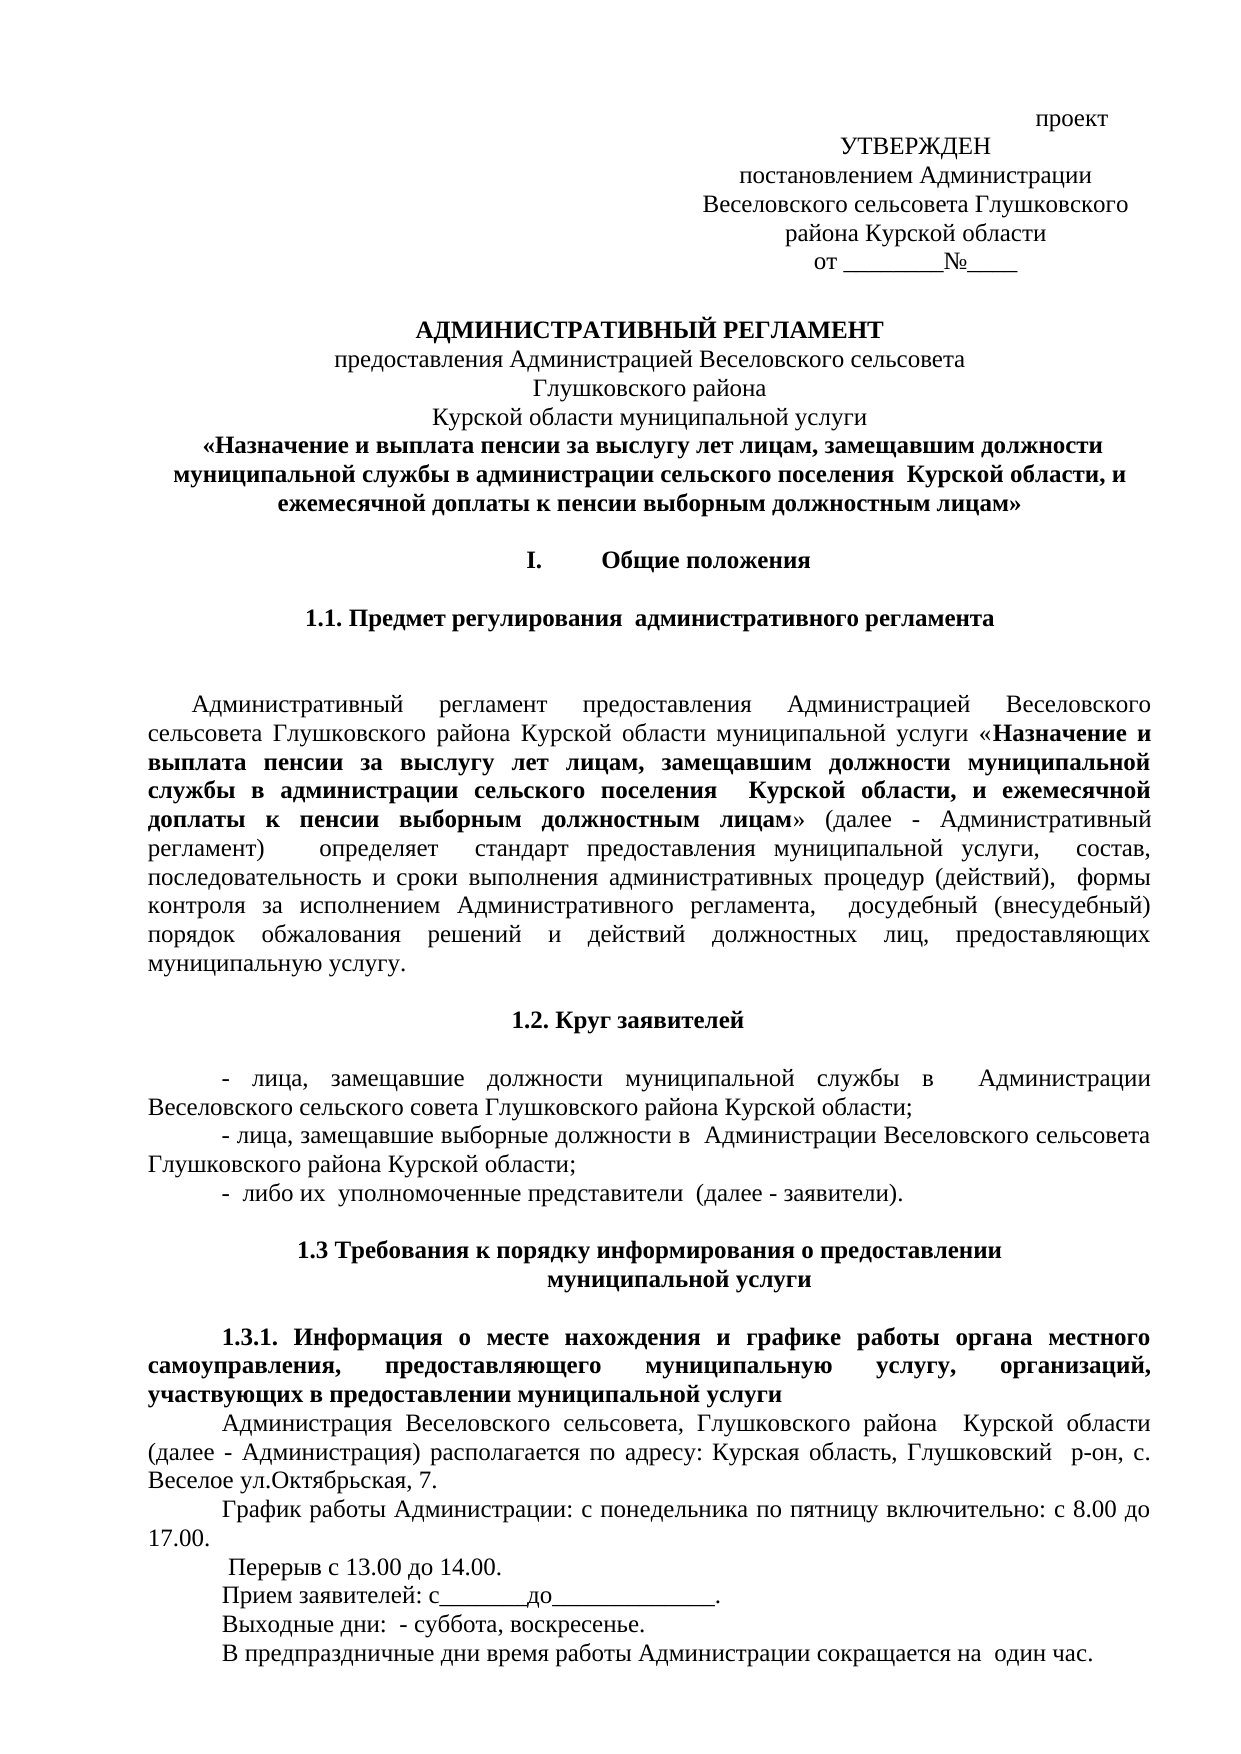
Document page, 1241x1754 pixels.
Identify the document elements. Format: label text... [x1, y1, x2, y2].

text 1.3 Требования к порядку информирования о предоставлении [148, 1236, 1152, 1264]
text муниципальной услуги [148, 1264, 1152, 1293]
text - лица, замещавшие должности муниципальной службы в Администрации Веселовского сельского совета Глушковского района Курской области; [148, 1063, 1152, 1121]
text В предпраздничные дни время работы Администрации сокращается на один час. [148, 1638, 1152, 1667]
text Глушковского района [148, 373, 1152, 402]
text «Назначение и выплата пенсии за выслугу лет лицам, замещавшим должности муниципальной службы в администрации сельского поселения Курской области, и ежемесячной доплаты к пенсии выборным должностным лицам» [148, 431, 1152, 517]
text Административный регламент предоставления Администрацией Веселовского сельсовета Глушковского района Курской области муниципальной услуги «Назначение и выплата пенсии за выслугу лет лицам, замещавшим должности муниципальной службы в администрации сельского поселения Курской области, и ежемесячной доплаты к пенсии выборным должностным лицам» (далее - Административный регламент) определяет стандарт предоставления муниципальной услуги, состав, последовательность и сроки выполнения административных процедур (действий), формы контроля за исполнением Административного регламента, досудебный (внесудебный) порядок обжалования решений и действий должностных лиц, предоставляющих муниципальную услугу. [148, 689, 1152, 977]
text Выходные дни: - суббота, воскресенье. [148, 1609, 1152, 1638]
text Администрация Веселовского сельсовета, Глушковского района Курской области (далее - Администрация) располагается по адресу: Курская область, Глушковский р-он, с. Веселое ул.Октябрьская, 7. [148, 1408, 1152, 1494]
text предоставления Администрацией Веселовского сельсовета [148, 344, 1152, 373]
list Предмет регулирования административного регламента [148, 603, 1152, 632]
text УТВЕРЖДЕН [679, 131, 1152, 160]
text проект [679, 103, 1152, 131]
text График работы Администрации: с понедельника по пятницу включительно: с 8.00 до 17.00. [148, 1494, 1152, 1552]
text 1.3.1. Информация о месте нахождения и графике работы органа местного самоуправления, предоставляющего муниципальную услугу, организаций, участвующих в предоставлении муниципальной услуги [148, 1322, 1152, 1408]
text - либо их уполномоченные представители (далее - заявители). [148, 1178, 1152, 1207]
text Прием заявителей: с_______до_____________. [148, 1581, 1152, 1609]
text Веселовского сельсовета Глушковского района Курской области [679, 189, 1152, 246]
list Общие положения [185, 546, 1152, 574]
text Перерыв с 13.00 до 14.00. [148, 1552, 1152, 1581]
text постановлением Администрации [679, 160, 1152, 189]
text - лица, замещавшие выборные должности в Администрации Веселовского сельсовета Глушковского района Курской области; [148, 1121, 1152, 1178]
list Круг заявителей [104, 1006, 1152, 1034]
text АДМИНИСТРАТИВНЫЙ РЕГЛАМЕНТ [148, 316, 1152, 344]
text от ________№____ [679, 246, 1152, 275]
text Курской области муниципальной услуги [148, 402, 1152, 431]
